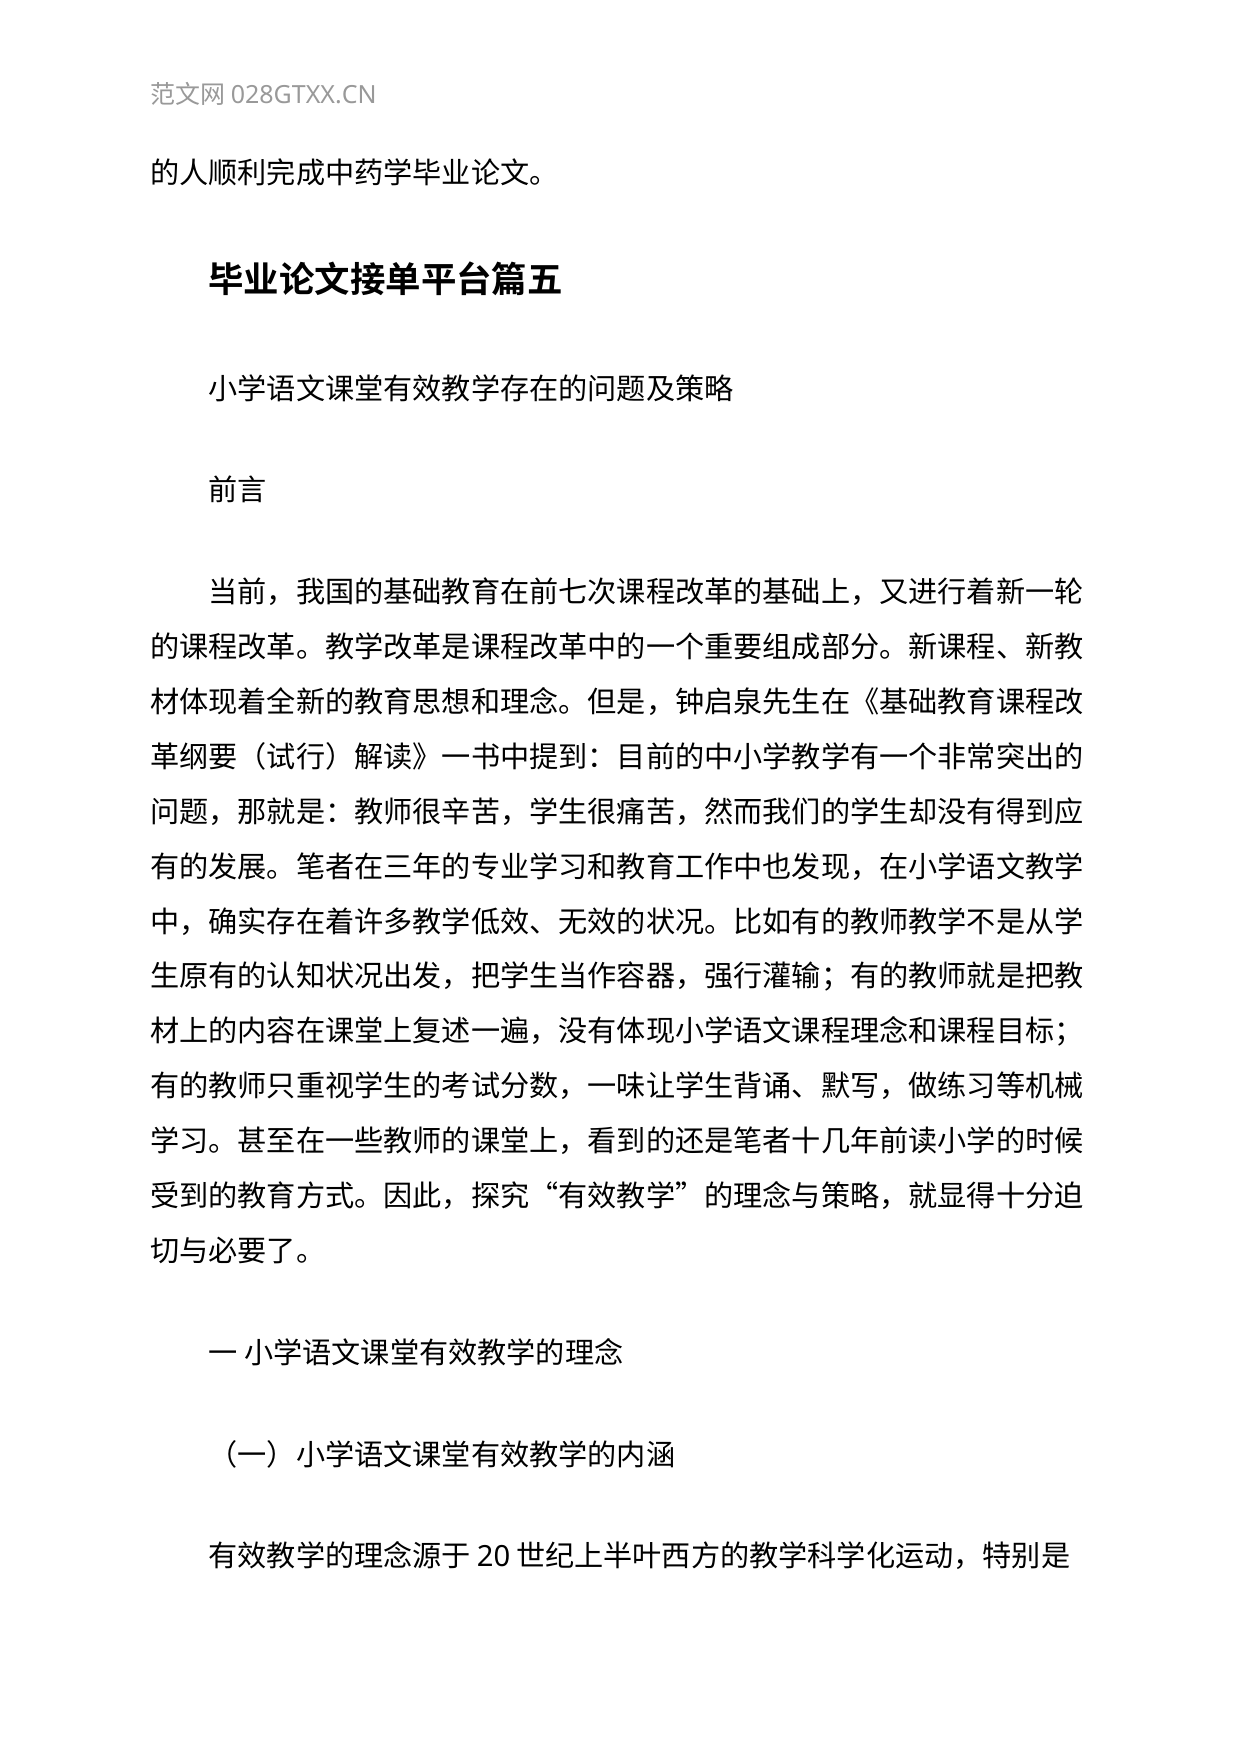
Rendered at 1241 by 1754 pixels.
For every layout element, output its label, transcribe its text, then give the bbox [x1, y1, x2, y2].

text （一）小学语文课堂有效教学的内涵 [150, 1431, 1090, 1473]
text 一 小学语文课堂有效教学的理念 [150, 1329, 1090, 1372]
text 前言 [150, 467, 1090, 509]
text 小学语文课堂有效教学存在的问题及策略 [150, 365, 1090, 407]
text 当前，我国的基础教育在前七次课程改革的基础上，又进行着新一轮的课程改革。教学改革是课程改革中的一个重要组成部分。新课程、新教材体现着全新的教育思想和理念。但是，钟启泉先生在《基础教育课程改革纲要（试行）解读》一书中提到：目前的中小学教学有一个非常突出的问题，那就是：教师很辛苦，学生很痛苦，然而我们的学生却没有得到应有的发展。笔者在三年的专业学习和教育工作中也发现，在小学语文教学中，确实存在着许多教学低效、无效的状况。比如有的教师教学不是从学生原有的认知状况出发，把学生当作容器，强行灌输；有的教师就是把教材上的内容在课堂上复述一遍，没有体现小学语文课程理念和课程目标；有的教师只重视学生的考试分数，一味让学生背诵、默写，做练习等机械学习。甚至在一些教师的课堂上，看到的还是笔者十几年前读小学的时候受到的教育方式。因此，探究“有效教学”的理念与策略，就显得十分迫切与必要了。 [150, 569, 1090, 1270]
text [150, 1533, 1090, 1575]
text 毕业论文接单平台篇五 [150, 252, 1090, 303]
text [150, 150, 1090, 192]
